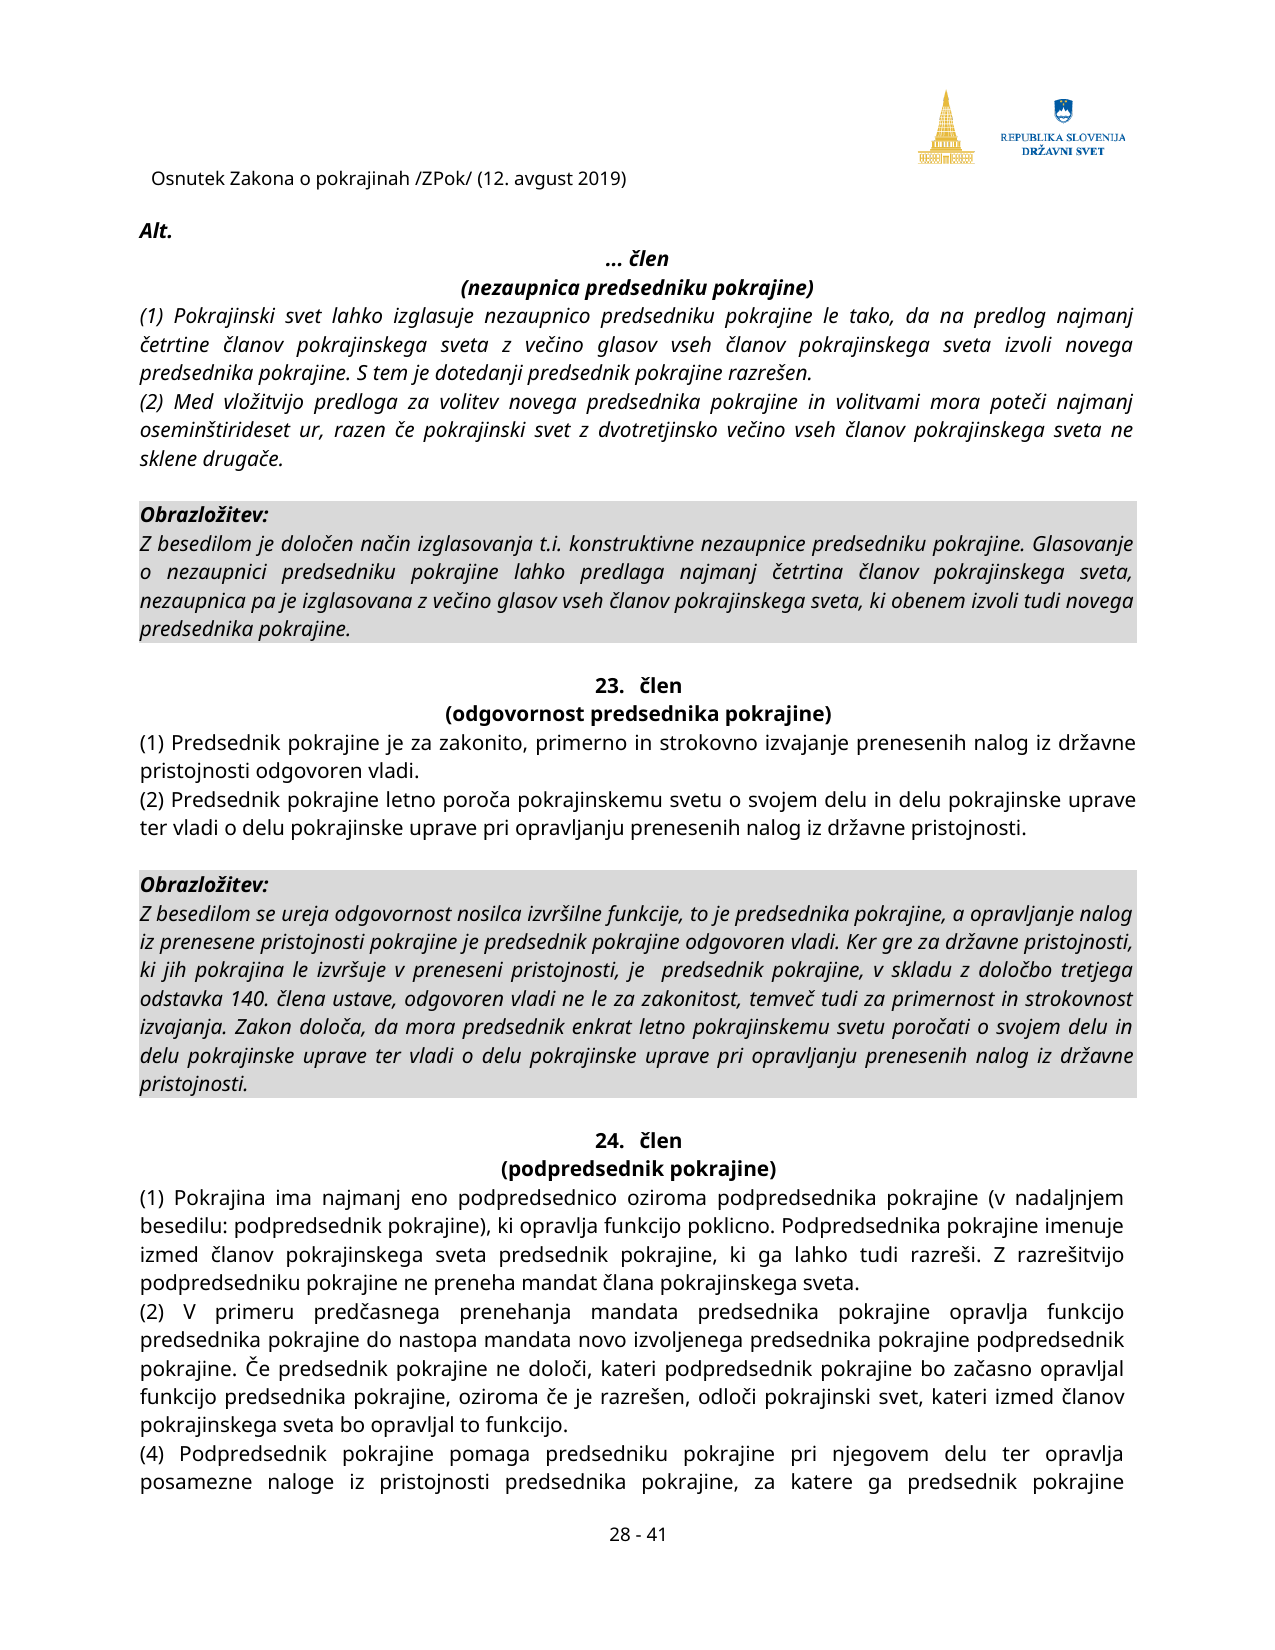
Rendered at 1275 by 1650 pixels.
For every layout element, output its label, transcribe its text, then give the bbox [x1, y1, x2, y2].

list člen [139, 671, 1137, 699]
text (1) Pokrajinski svet lahko izglasuje nezaupnico predsedniku pokrajine le tako, da na predlog najmanj četrtine članov pokrajinskega sveta z večino glasov vseh članov pokrajinskega sveta izvoli novega predsednika pokrajine. S tem je dotedanji predsednik pokrajine razrešen. [139, 301, 1137, 387]
text (nezaupnica predsedniku pokrajine) [139, 273, 1137, 301]
text (podpredsednik pokrajine) [139, 1154, 1137, 1183]
list (1) Pokrajina ima najmanj eno podpredsednico oziroma podpredsednika pokrajine (v nadaljnjem besedilu: podpredsednik pokrajine), ki opravlja funkcijo poklicno. Podpredsednika pokrajine imenuje izmed članov pokrajinskega sveta predsednik pokrajine, ki ga lahko tudi razreši. Z razrešitvijo podpredsedniku pokrajine ne preneha mandat člana pokrajinskega sveta. [139, 1183, 1126, 1297]
text Obrazložitev: [139, 870, 1137, 899]
text Z besedilom je določen način izglasovanja t.i. konstruktivne nezaupnice predsedniku pokrajine. Glasovanje o nezaupnici predsedniku pokrajine lahko predlaga najmanj četrtina članov pokrajinskega sveta, nezaupnica pa je izglasovana z večino glasov vseh članov pokrajinskega sveta, ki obenem izvoli tudi novega predsednika pokrajine. [139, 529, 1137, 643]
text (2) Med vložitvijo predloga za volitev novega predsednika pokrajine in volitvami mora poteči najmanj oseminštirideset ur, razen če pokrajinski svet z dvotretjinsko večino vseh članov pokrajinskega sveta ne sklene drugače. [139, 387, 1137, 472]
picture [917, 88, 1126, 164]
text (2) Predsednik pokrajine letno poroča pokrajinskemu svetu o svojem delu in delu pokrajinske uprave ter vladi o delu pokrajinske uprave pri opravljanju prenesenih nalog iz državne pristojnosti. [139, 785, 1137, 842]
list člen [139, 1126, 1137, 1154]
text ... člen [139, 244, 1137, 273]
text Obrazložitev: [139, 501, 1137, 529]
text (1) Predsednik pokrajine je za zakonito, primerno in strokovno izvajanje prenesenih nalog iz državne pristojnosti odgovoren vladi. [139, 728, 1137, 785]
text Z besedilom se ureja odgovornost nosilca izvršilne funkcije, to je predsednika pokrajine, a opravljanje nalog iz prenesene pristojnosti pokrajine je predsednik pokrajine odgovoren vladi. Ker gre za državne pristojnosti, ki jih pokrajina le izvršuje v preneseni pristojnosti, je predsednik pokrajine, v skladu z določbo tretjega odstavka 140. člena ustave, odgovoren vladi ne le za zakonitost, temveč tudi za primernost in strokovnost izvajanja. Zakon določa, da mora predsednik enkrat letno pokrajinskemu svetu poročati o svojem delu in delu pokrajinske uprave ter vladi o delu pokrajinske uprave pri opravljanju prenesenih nalog iz državne pristojnosti. [139, 899, 1137, 1098]
text Alt. [139, 216, 1137, 244]
list (2) V primeru predčasnega prenehanja mandata predsednika pokrajine opravlja funkcijo predsednika pokrajine do nastopa mandata novo izvoljenega predsednika pokrajine podpredsednik pokrajine. Če predsednik pokrajine ne določi, kateri podpredsednik pokrajine bo začasno opravljal funkcijo predsednika pokrajine, oziroma če je razrešen, odloči pokrajinski svet, kateri izmed članov pokrajinskega sveta bo opravljal to funkcijo. [139, 1297, 1126, 1439]
text (odgovornost predsednika pokrajine) [139, 699, 1137, 728]
